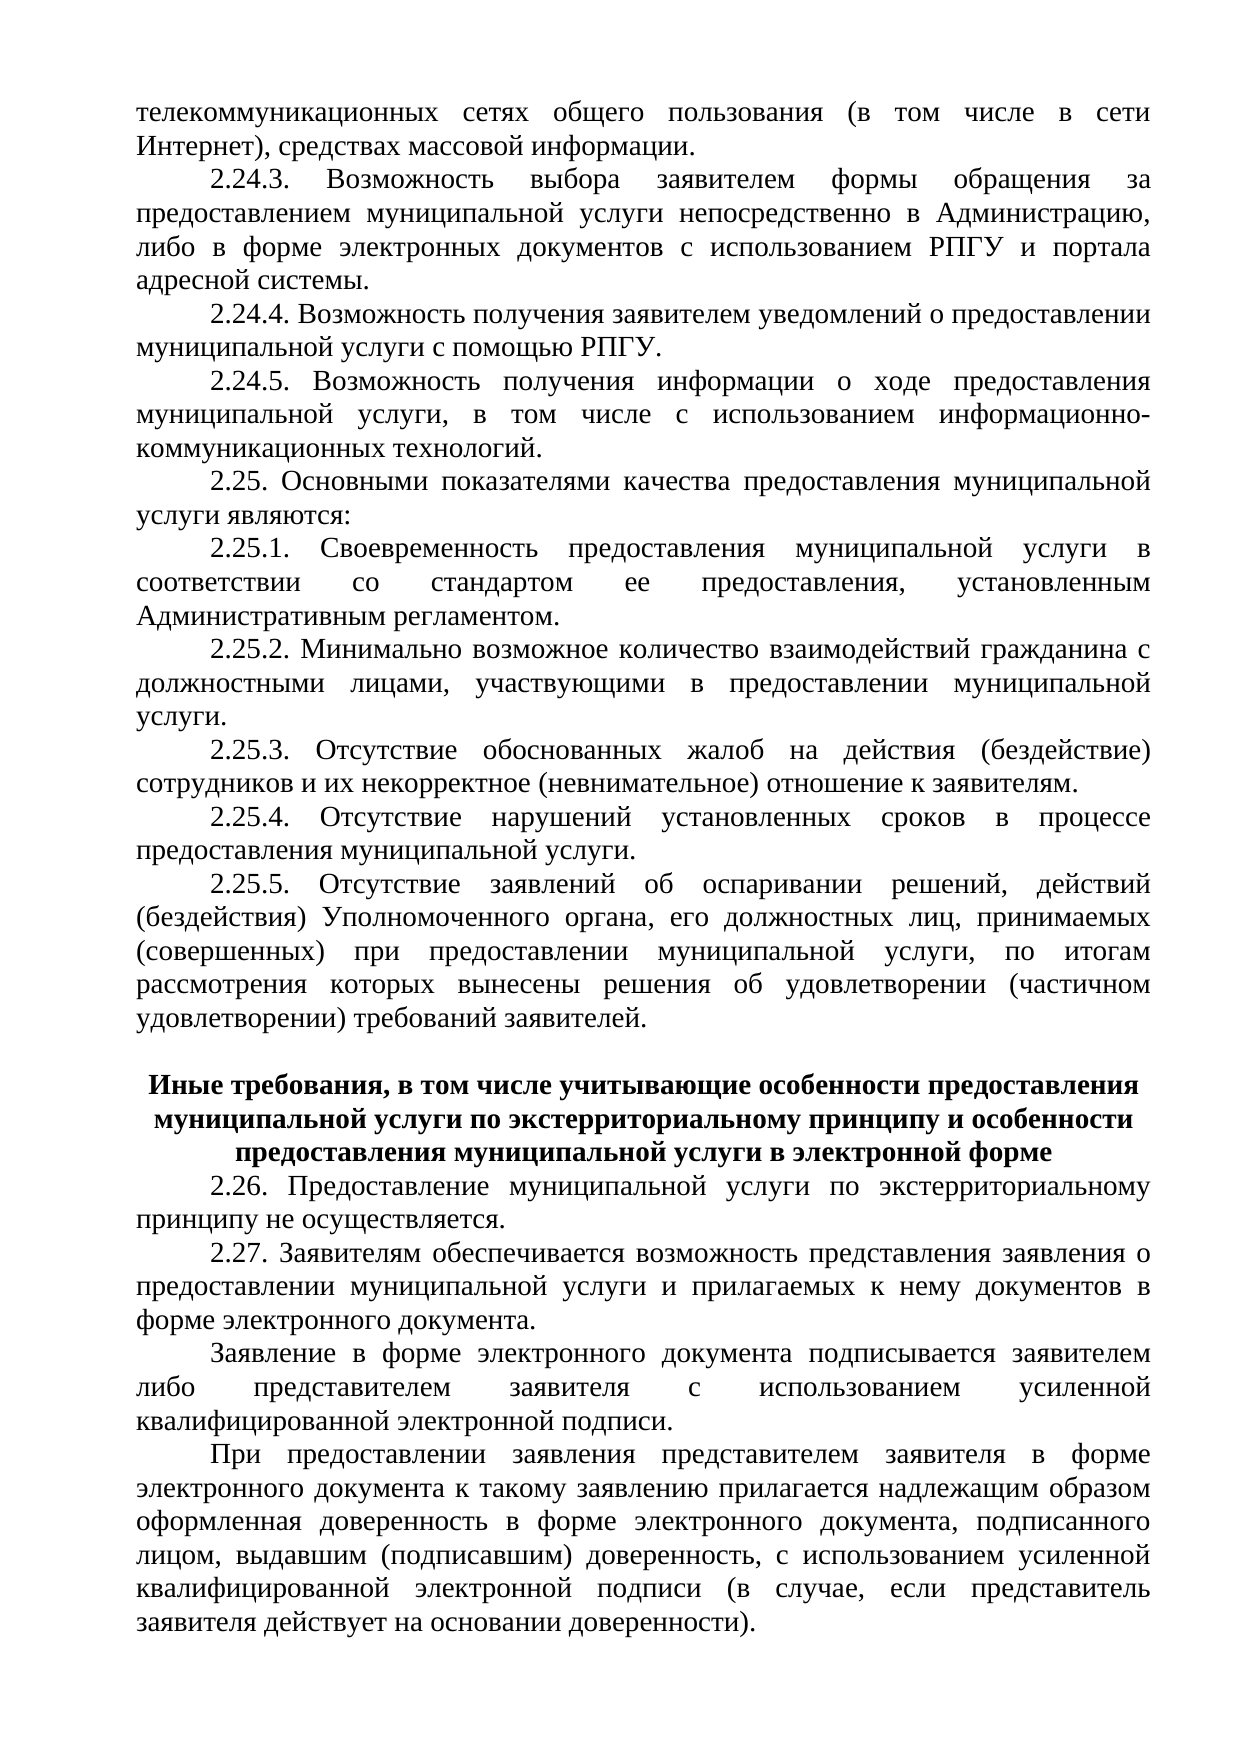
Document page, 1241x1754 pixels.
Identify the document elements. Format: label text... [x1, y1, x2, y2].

text 2.24.3. Возможность выбора заявителем формы обращения за предоставлением муниципальной услуги непосредственно в Администрацию, либо в форме электронных документов с использованием РПГУ и портала адресной системы. [136, 162, 1152, 296]
text Иные требования, в том числе учитывающие особенности предоставления муниципальной услуги по экстерриториальному принципу и особенности предоставления муниципальной услуги в электронной форме [136, 1067, 1152, 1168]
text 2.25.5. Отсутствие заявлений об оспаривании решений, действий (бездействия) Уполномоченного органа, его должностных лиц, принимаемых (совершенных) при предоставлении муниципальной услуги, по итогам рассмотрения которых вынесены решения об удовлетворении (частичном удовлетворении) требований заявителей. [136, 866, 1152, 1034]
text 2.24.4. Возможность получения заявителем уведомлений о предоставлении муниципальной услуги с помощью РПГУ. [136, 296, 1152, 363]
text 2.25.2. Минимально возможное количество взаимодействий гражданина с должностными лицами, участвующими в предоставлении муниципальной услуги. [136, 631, 1152, 732]
text 2.26. Предоставление муниципальной услуги по экстерриториальному принципу не осуществляется. [136, 1168, 1152, 1235]
text 2.25. Основными показателями качества предоставления муниципальной услуги являются: [136, 463, 1152, 531]
text 2.25.1. Своевременность предоставления муниципальной услуги в соответствии со стандартом ее предоставления, установленным Административным регламентом. [136, 531, 1152, 631]
text 2.24.5. Возможность получения информации о ходе предоставления муниципальной услуги, в том числе с использованием информационно-коммуникационных технологий. [136, 363, 1152, 463]
text При предоставлении заявления представителем заявителя в форме электронного документа к такому заявлению прилагается надлежащим образом оформленная доверенность в форме электронного документа, подписанного лицом, выдавшим (подписавшим) доверенность, с использованием усиленной квалифицированной электронной подписи (в случае, если представитель заявителя действует на основании доверенности). [136, 1436, 1152, 1637]
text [136, 94, 1152, 162]
text 2.25.4. Отсутствие нарушений установленных сроков в процессе предоставления муниципальной услуги. [136, 799, 1152, 866]
text 2.25.3. Отсутствие обоснованных жалоб на действия (бездействие) сотрудников и их некорректное (невнимательное) отношение к заявителям. [136, 732, 1152, 799]
text Заявление в форме электронного документа подписывается заявителем либо представителем заявителя с использованием усиленной квалифицированной электронной подписи. [136, 1336, 1152, 1436]
text 2.27. Заявителям обеспечивается возможность представления заявления о предоставлении муниципальной услуги и прилагаемых к нему документов в форме электронного документа. [136, 1235, 1152, 1336]
